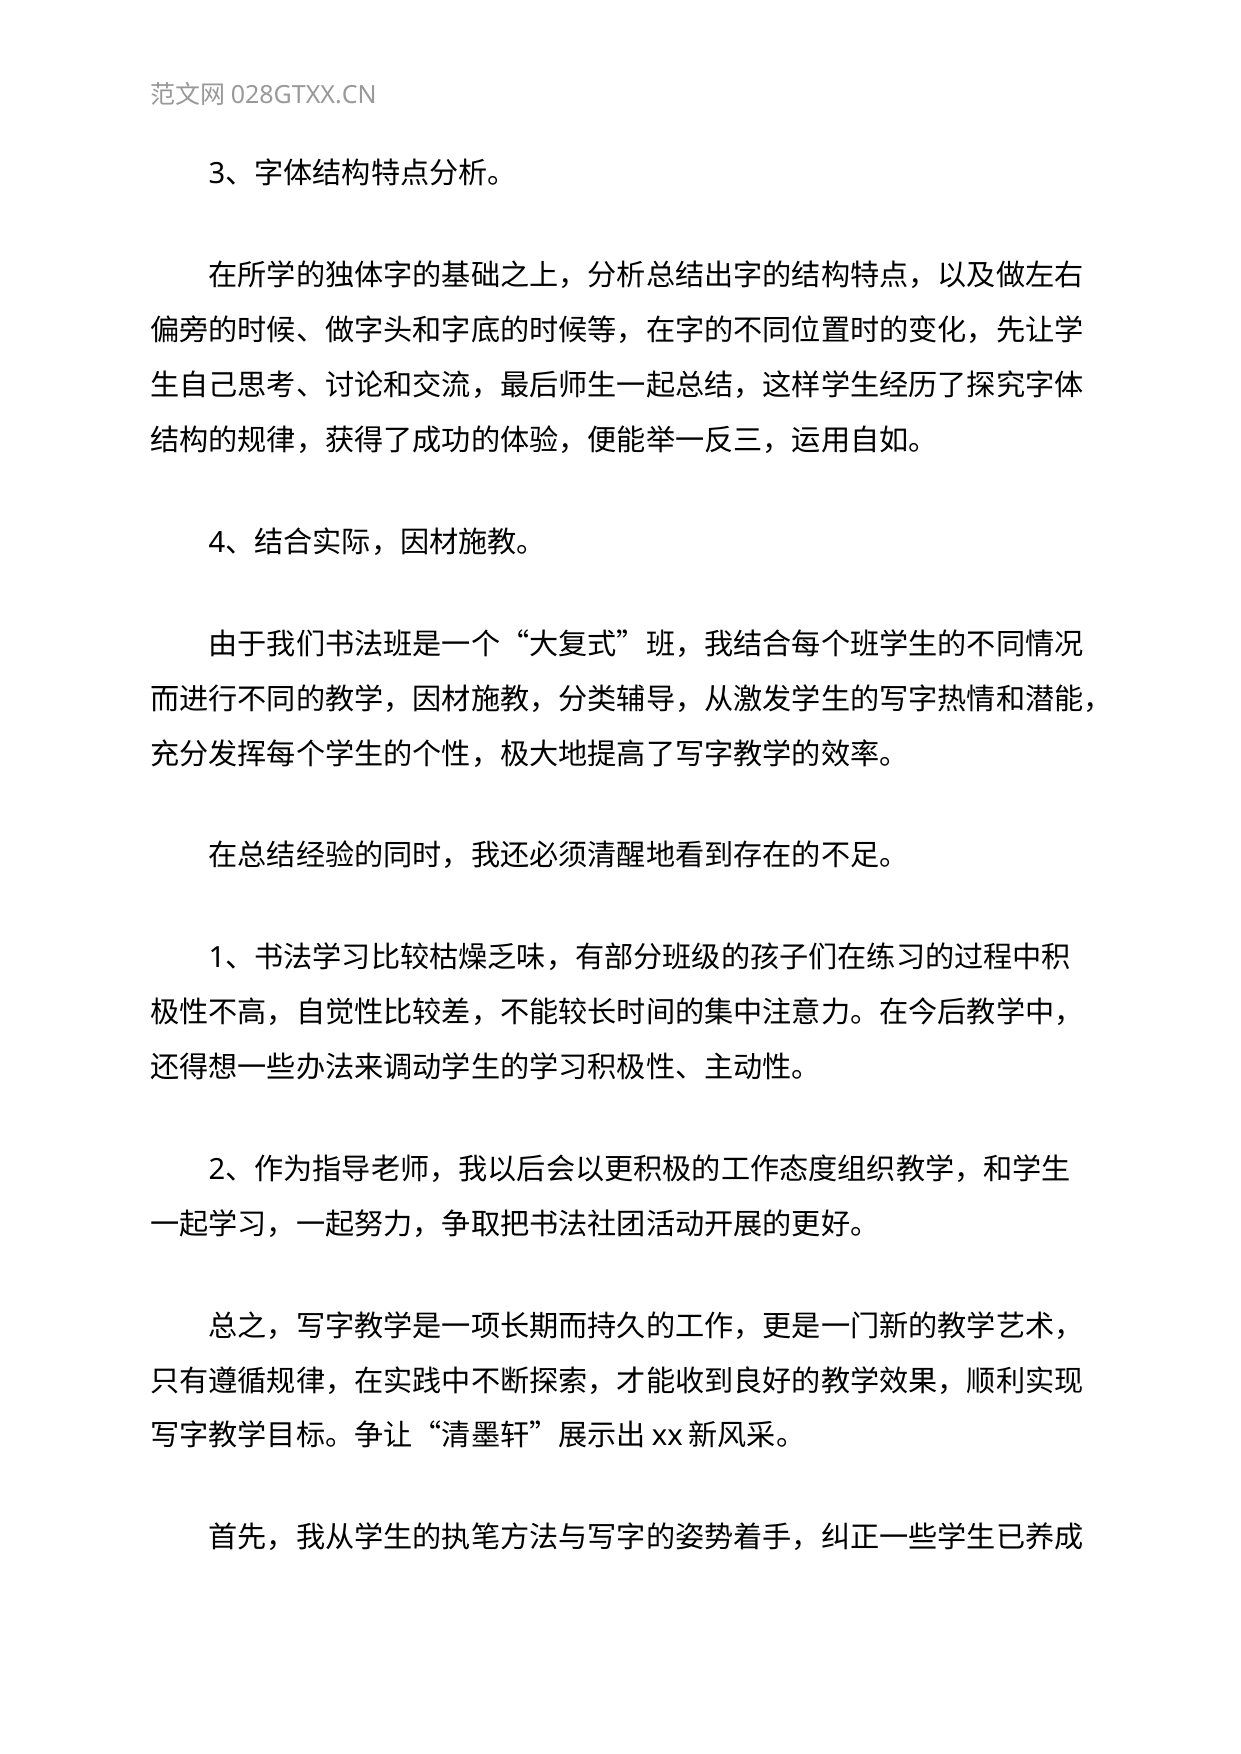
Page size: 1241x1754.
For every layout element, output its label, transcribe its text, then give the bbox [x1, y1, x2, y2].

text 3、字体结构特点分析。 [150, 150, 1090, 192]
text 4、结合实际，因材施教。 [150, 518, 1090, 561]
text 2、作为指导老师，我以后会以更积极的工作态度组织教学，和学生一起学习，一起努力，争取把书法社团活动开展的更好。 [150, 1145, 1090, 1243]
text 在总结经验的同时，我还必须清醒地看到存在的不足。 [150, 832, 1090, 874]
text 总之，写字教学是一项长期而持久的工作，更是一门新的教学艺术，只有遵循规律，在实践中不断探索，才能收到良好的教学效果，顺利实现写字教学目标。争让“清墨轩”展示出xx新风采。 [150, 1302, 1090, 1454]
text 在所学的独体字的基础之上，分析总结出字的结构特点，以及做左右偏旁的时候、做字头和字底的时候等，在字的不同位置时的变化，先让学生自己思考、讨论和交流，最后师生一起总结，这样学生经历了探究字体结构的规律，获得了成功的体验，便能举一反三，运用自如。 [150, 252, 1090, 459]
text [150, 1514, 1090, 1556]
text 1、书法学习比较枯燥乏味，有部分班级的孩子们在练习的过程中积极性不高，自觉性比较差，不能较长时间的集中注意力。在今后教学中，还得想一些办法来调动学生的学习积极性、主动性。 [150, 934, 1090, 1086]
text 由于我们书法班是一个“大复式”班，我结合每个班学生的不同情况而进行不同的教学，因材施教，分类辅导，从激发学生的写字热情和潜能，充分发挥每个学生的个性，极大地提高了写字教学的效率。 [150, 620, 1090, 772]
